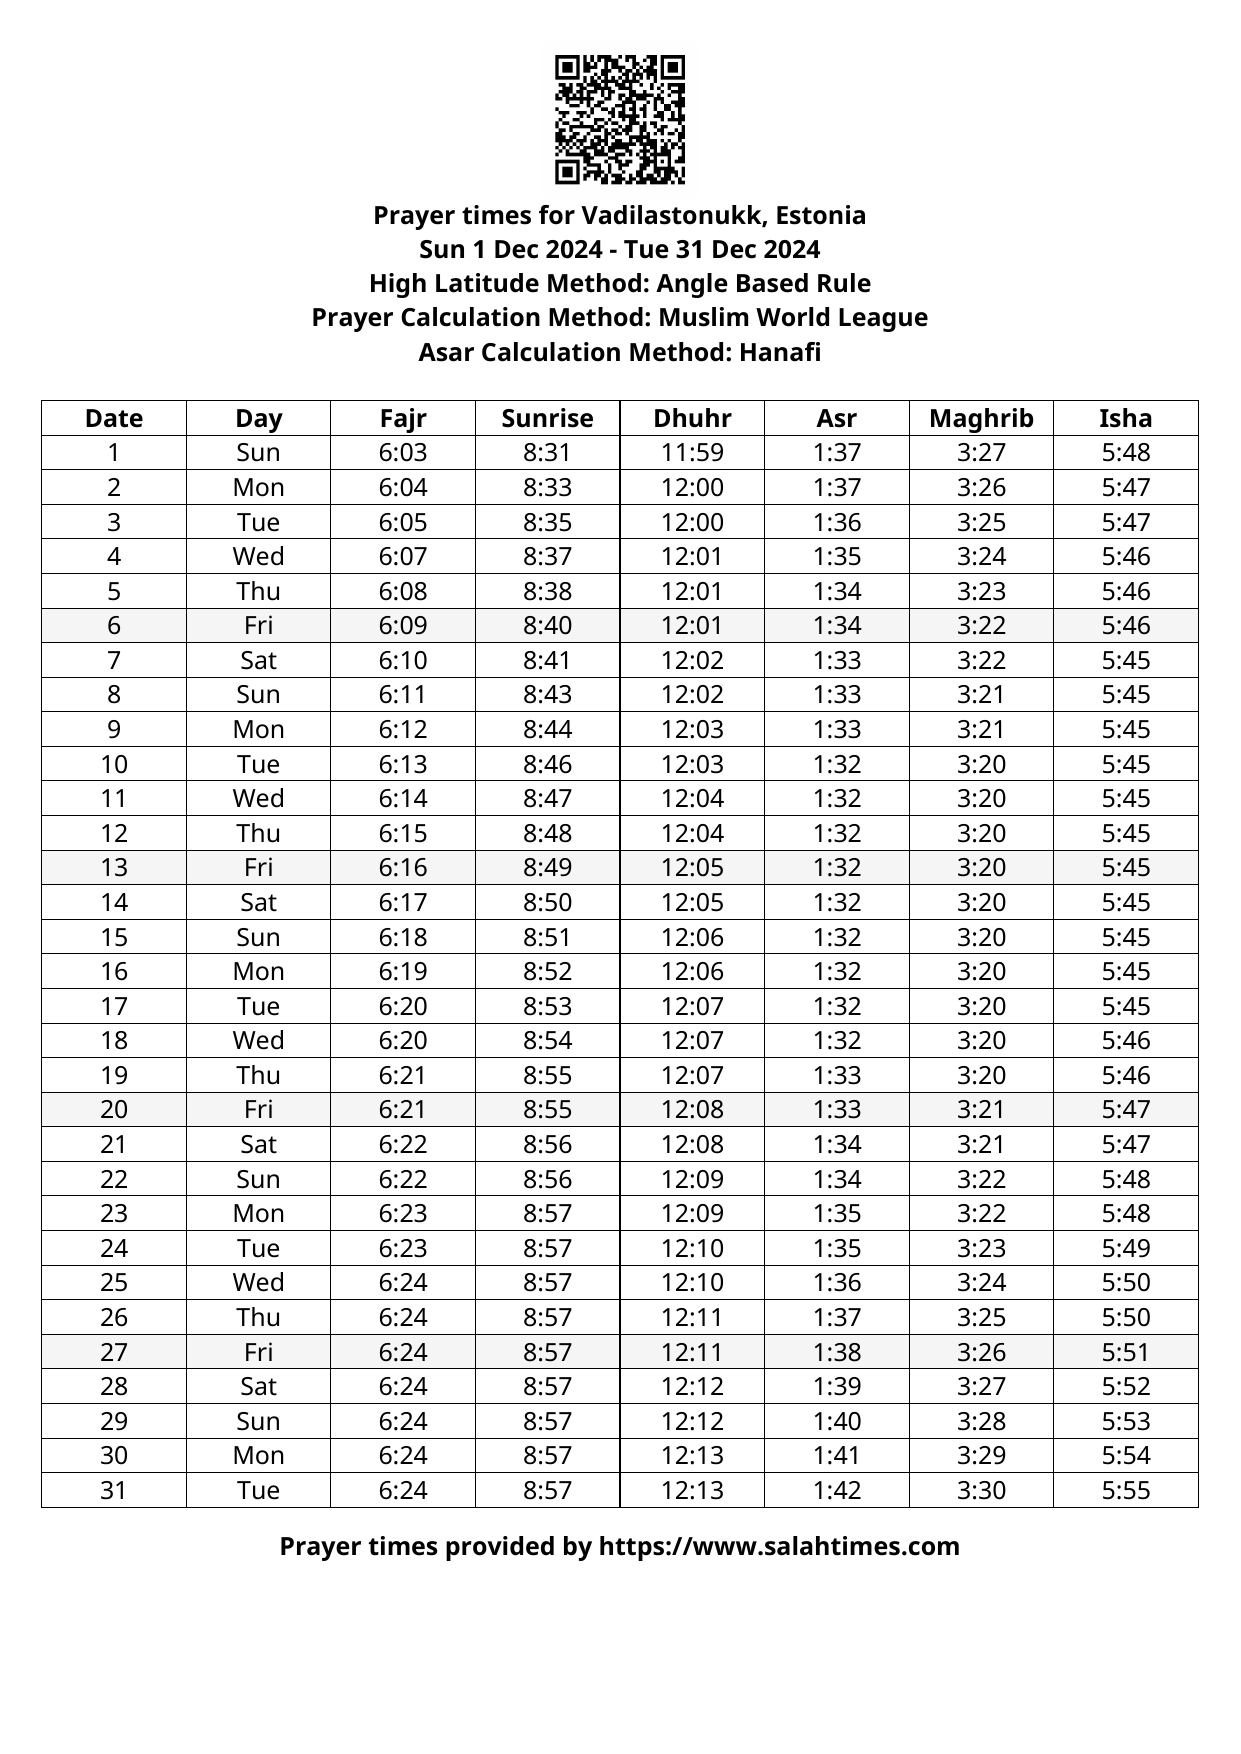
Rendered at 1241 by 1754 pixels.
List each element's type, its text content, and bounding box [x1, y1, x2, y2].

table_header Dhuhr [621, 401, 764, 434]
table_cell 23 [42, 1196, 186, 1230]
table_cell 12:07 [621, 989, 764, 1022]
table_cell Tue [187, 1231, 330, 1264]
table_cell 5:45 [1054, 920, 1198, 953]
table_cell 8:53 [476, 989, 619, 1022]
table_cell Mon [187, 470, 330, 504]
table_cell Fri [187, 1335, 330, 1368]
table_cell 12:09 [621, 1162, 764, 1195]
table_cell 1:41 [765, 1439, 909, 1472]
text High Latitude Method: Angle Based Rule [42, 266, 1198, 300]
table_cell 29 [42, 1404, 186, 1437]
table_cell 8:57 [476, 1300, 619, 1334]
table_cell 8:55 [476, 1093, 619, 1126]
table_cell 6:08 [331, 574, 475, 607]
table_cell 8:56 [476, 1162, 619, 1195]
table_cell 6:22 [331, 1162, 475, 1195]
table_cell 6:09 [331, 609, 475, 642]
table_cell 3:24 [910, 539, 1053, 573]
table_cell 5:45 [1054, 989, 1198, 1022]
table_cell 1:40 [765, 1404, 909, 1437]
table_cell 3:20 [910, 920, 1053, 953]
table_cell Sun [187, 920, 330, 953]
table_cell Sat [187, 643, 330, 677]
table_cell 1:33 [765, 1093, 909, 1126]
table_cell 16 [42, 954, 186, 988]
table_cell 5:47 [1054, 1127, 1198, 1161]
table_cell 8:57 [476, 1473, 619, 1507]
table_cell 12:06 [621, 954, 764, 988]
table_cell 5:45 [1054, 816, 1198, 849]
table_cell 8:47 [476, 781, 619, 815]
table_cell 8:52 [476, 954, 619, 988]
table_cell 3:20 [910, 781, 1053, 815]
table_cell 12:13 [621, 1439, 764, 1472]
table_cell 1:32 [765, 920, 909, 953]
table_cell 1:34 [765, 609, 909, 642]
table_cell 5:54 [1054, 1439, 1198, 1472]
table_cell 11:59 [621, 436, 764, 469]
table_cell Mon [187, 1196, 330, 1230]
table_cell 6:23 [331, 1196, 475, 1230]
table_cell 3:27 [910, 436, 1053, 469]
table_cell 3:22 [910, 1196, 1053, 1230]
table_cell 8:56 [476, 1127, 619, 1161]
table_cell 8:43 [476, 678, 619, 711]
table_cell 6:24 [331, 1369, 475, 1403]
table_cell Mon [187, 954, 330, 988]
table_cell 3:21 [910, 1093, 1053, 1126]
table_header Date [42, 401, 186, 434]
table_header Isha [1054, 401, 1198, 434]
table_cell 6:15 [331, 816, 475, 849]
table_cell 31 [42, 1473, 186, 1507]
table_cell 5:45 [1054, 781, 1198, 815]
table_cell 8:57 [476, 1369, 619, 1403]
table_cell 12:07 [621, 1024, 764, 1057]
table_header Fajr [331, 401, 475, 434]
table_cell 8:48 [476, 816, 619, 849]
table_cell 6:17 [331, 885, 475, 919]
table_cell 8:55 [476, 1058, 619, 1092]
table_cell 5:50 [1054, 1300, 1198, 1334]
table_cell 3:28 [910, 1404, 1053, 1437]
table_header Day [187, 401, 330, 434]
table_cell 26 [42, 1300, 186, 1334]
table_cell 5:48 [1054, 1162, 1198, 1195]
table_cell Tue [187, 1473, 330, 1507]
table_cell 6:12 [331, 712, 475, 746]
table_cell 6 [42, 609, 186, 642]
table_cell 5:46 [1054, 1024, 1198, 1057]
table_cell 6:20 [331, 1024, 475, 1057]
table_cell 8:38 [476, 574, 619, 607]
table_cell 8:49 [476, 851, 619, 884]
table_cell 1:33 [765, 1058, 909, 1092]
table_cell Fri [187, 851, 330, 884]
table_cell 6:19 [331, 954, 475, 988]
table_cell 12:10 [621, 1231, 764, 1264]
table_cell 6:16 [331, 851, 475, 884]
table_cell 6:21 [331, 1058, 475, 1092]
table_cell 12:10 [621, 1266, 764, 1299]
table_cell 12:03 [621, 712, 764, 746]
table_cell 5:47 [1054, 505, 1198, 538]
table_cell 3:22 [910, 643, 1053, 677]
table_cell 5:46 [1054, 609, 1198, 642]
table_cell 17 [42, 989, 186, 1022]
table_header Maghrib [910, 401, 1053, 434]
table_cell Fri [187, 1093, 330, 1126]
table_cell 3:20 [910, 851, 1053, 884]
table_cell 13 [42, 851, 186, 884]
table_cell 5:55 [1054, 1473, 1198, 1507]
table_cell 9 [42, 712, 186, 746]
table_cell 12:00 [621, 470, 764, 504]
table_cell 3:20 [910, 885, 1053, 919]
table_cell 6:24 [331, 1300, 475, 1334]
text Prayer times for Vadilastonukk, Estonia [42, 198, 1198, 232]
table_cell 6:04 [331, 470, 475, 504]
table_cell 1:42 [765, 1473, 909, 1507]
table_cell 8:44 [476, 712, 619, 746]
table_cell 12:02 [621, 678, 764, 711]
table_cell 5:52 [1054, 1369, 1198, 1403]
table_cell 3:20 [910, 1058, 1053, 1092]
table_cell 15 [42, 920, 186, 953]
table_cell 3:23 [910, 1231, 1053, 1264]
table_cell 3:29 [910, 1439, 1053, 1472]
table_cell Thu [187, 816, 330, 849]
table_cell 1:37 [765, 1300, 909, 1334]
table_cell Thu [187, 1058, 330, 1092]
table_cell 8:31 [476, 436, 619, 469]
table_cell 3:23 [910, 574, 1053, 607]
table_cell 3:25 [910, 505, 1053, 538]
table_cell 8:57 [476, 1439, 619, 1472]
table_cell 1:35 [765, 1231, 909, 1264]
table_cell 1:37 [765, 436, 909, 469]
table_cell 1:33 [765, 643, 909, 677]
table_cell 14 [42, 885, 186, 919]
table_cell 3:26 [910, 1335, 1053, 1368]
table_cell 12:09 [621, 1196, 764, 1230]
table_cell 20 [42, 1093, 186, 1126]
table_header Asr [765, 401, 909, 434]
table_cell 3:22 [910, 609, 1053, 642]
table_cell 12:01 [621, 574, 764, 607]
table_cell 12:00 [621, 505, 764, 538]
table_cell 7 [42, 643, 186, 677]
table_cell 8:57 [476, 1335, 619, 1368]
text Prayer times provided by https://www.salahtimes.com [42, 1528, 1198, 1563]
table_cell Tue [187, 989, 330, 1022]
picture [542, 41, 699, 198]
table_cell Mon [187, 1439, 330, 1472]
table_cell Wed [187, 539, 330, 573]
table_cell Tue [187, 505, 330, 538]
table_cell Sun [187, 436, 330, 469]
table_cell 3:20 [910, 747, 1053, 780]
table_cell 12:08 [621, 1093, 764, 1126]
table_cell 1:35 [765, 539, 909, 573]
table_cell 5:51 [1054, 1335, 1198, 1368]
table_cell 12:11 [621, 1300, 764, 1334]
table_cell Mon [187, 712, 330, 746]
table_cell 12:01 [621, 539, 764, 573]
table_cell 1 [42, 436, 186, 469]
table_cell 6:03 [331, 436, 475, 469]
table_cell 6:18 [331, 920, 475, 953]
table_cell 11 [42, 781, 186, 815]
table_cell 8 [42, 678, 186, 711]
table_cell 1:32 [765, 781, 909, 815]
table_cell Sat [187, 885, 330, 919]
table_cell 12:02 [621, 643, 764, 677]
table_cell 1:39 [765, 1369, 909, 1403]
table_cell 3:25 [910, 1300, 1053, 1334]
table_cell 8:57 [476, 1196, 619, 1230]
table_cell 21 [42, 1127, 186, 1161]
table_cell 27 [42, 1335, 186, 1368]
table_cell 1:32 [765, 816, 909, 849]
table_cell 6:13 [331, 747, 475, 780]
table_cell 6:10 [331, 643, 475, 677]
table_cell 8:37 [476, 539, 619, 573]
table_cell 3:21 [910, 712, 1053, 746]
table_cell 3:30 [910, 1473, 1053, 1507]
table_cell 1:32 [765, 885, 909, 919]
table_cell 5:45 [1054, 747, 1198, 780]
table_cell 1:33 [765, 678, 909, 711]
table_cell Sun [187, 1162, 330, 1195]
table_header Sunrise [476, 401, 619, 434]
table_cell 5:45 [1054, 712, 1198, 746]
table_cell 1:35 [765, 1196, 909, 1230]
table_cell 8:57 [476, 1404, 619, 1437]
table_cell 5:45 [1054, 851, 1198, 884]
table_cell 5:48 [1054, 436, 1198, 469]
text Asar Calculation Method: Hanafi [42, 334, 1198, 368]
table_cell 8:35 [476, 505, 619, 538]
table_cell 5:45 [1054, 678, 1198, 711]
table_cell 5:46 [1054, 539, 1198, 573]
table_cell Fri [187, 609, 330, 642]
table_cell 1:34 [765, 1127, 909, 1161]
table_cell 6:23 [331, 1231, 475, 1264]
table_cell 5:47 [1054, 1093, 1198, 1126]
table_cell 1:33 [765, 712, 909, 746]
table_cell 6:05 [331, 505, 475, 538]
table_cell 3:27 [910, 1369, 1053, 1403]
text Sun 1 Dec 2024 - Tue 31 Dec 2024 [42, 232, 1198, 266]
table_cell 3:20 [910, 816, 1053, 849]
table_cell 8:57 [476, 1231, 619, 1264]
table_cell 5:45 [1054, 885, 1198, 919]
table_cell 10 [42, 747, 186, 780]
table_cell 8:51 [476, 920, 619, 953]
table_cell 3:21 [910, 678, 1053, 711]
table_cell 6:07 [331, 539, 475, 573]
table_cell 30 [42, 1439, 186, 1472]
table_cell Sun [187, 678, 330, 711]
table_cell 8:40 [476, 609, 619, 642]
table_cell 6:11 [331, 678, 475, 711]
table_cell 12:04 [621, 816, 764, 849]
table_cell 3:26 [910, 470, 1053, 504]
table_cell 12:11 [621, 1335, 764, 1368]
table_cell 25 [42, 1266, 186, 1299]
table_cell Sat [187, 1127, 330, 1161]
table_cell 12:12 [621, 1369, 764, 1403]
table_cell 8:57 [476, 1266, 619, 1299]
table_cell 8:46 [476, 747, 619, 780]
table_cell 1:32 [765, 1024, 909, 1057]
table_cell Wed [187, 1266, 330, 1299]
table_cell 6:24 [331, 1439, 475, 1472]
table_cell 5:46 [1054, 1058, 1198, 1092]
table_cell 5:46 [1054, 574, 1198, 607]
table_cell 12:05 [621, 885, 764, 919]
table_cell 18 [42, 1024, 186, 1057]
table_cell 6:24 [331, 1266, 475, 1299]
table_cell Thu [187, 1300, 330, 1334]
table_cell 1:38 [765, 1335, 909, 1368]
table_cell Sun [187, 1404, 330, 1437]
table_cell 19 [42, 1058, 186, 1092]
table_cell Wed [187, 1024, 330, 1057]
table_cell 2 [42, 470, 186, 504]
table_cell 12:06 [621, 920, 764, 953]
table_cell 22 [42, 1162, 186, 1195]
table_cell 8:33 [476, 470, 619, 504]
table_cell 28 [42, 1369, 186, 1403]
table_cell 1:34 [765, 1162, 909, 1195]
table_cell 3:20 [910, 1024, 1053, 1057]
table_cell 12:04 [621, 781, 764, 815]
table_cell 12:13 [621, 1473, 764, 1507]
table_cell Tue [187, 747, 330, 780]
table_cell 12:05 [621, 851, 764, 884]
table_cell 5:49 [1054, 1231, 1198, 1264]
table_cell 1:32 [765, 747, 909, 780]
table_cell 1:36 [765, 505, 909, 538]
table_cell 12:12 [621, 1404, 764, 1437]
table_cell 1:34 [765, 574, 909, 607]
table_cell 5:53 [1054, 1404, 1198, 1437]
table_cell 6:20 [331, 989, 475, 1022]
table_cell 1:32 [765, 954, 909, 988]
table_cell Thu [187, 574, 330, 607]
table_cell 1:37 [765, 470, 909, 504]
table_cell 12:08 [621, 1127, 764, 1161]
table_cell Sat [187, 1369, 330, 1403]
table_cell 6:22 [331, 1127, 475, 1161]
table_cell 3:20 [910, 989, 1053, 1022]
table_cell 1:32 [765, 851, 909, 884]
table_cell 4 [42, 539, 186, 573]
table_cell 3:22 [910, 1162, 1053, 1195]
table_cell Wed [187, 781, 330, 815]
table_cell 5:48 [1054, 1196, 1198, 1230]
table_cell 5 [42, 574, 186, 607]
table_cell 3:21 [910, 1127, 1053, 1161]
table_cell 5:45 [1054, 643, 1198, 677]
table_cell 8:41 [476, 643, 619, 677]
text Prayer Calculation Method: Muslim World League [42, 300, 1198, 334]
table_cell 6:24 [331, 1404, 475, 1437]
table_cell 3:20 [910, 954, 1053, 988]
table_cell 5:47 [1054, 470, 1198, 504]
table_cell 6:24 [331, 1473, 475, 1507]
table_cell 12:07 [621, 1058, 764, 1092]
table_cell 8:54 [476, 1024, 619, 1057]
table_cell 5:50 [1054, 1266, 1198, 1299]
table_cell 5:45 [1054, 954, 1198, 988]
table_cell 6:21 [331, 1093, 475, 1126]
table_cell 12 [42, 816, 186, 849]
table_cell 3 [42, 505, 186, 538]
table_cell 1:32 [765, 989, 909, 1022]
table_cell 6:14 [331, 781, 475, 815]
table_cell 6:24 [331, 1335, 475, 1368]
table_cell 3:24 [910, 1266, 1053, 1299]
table_cell 24 [42, 1231, 186, 1264]
table_cell 8:50 [476, 885, 619, 919]
table_cell 1:36 [765, 1266, 909, 1299]
table_cell 12:03 [621, 747, 764, 780]
table_cell 12:01 [621, 609, 764, 642]
